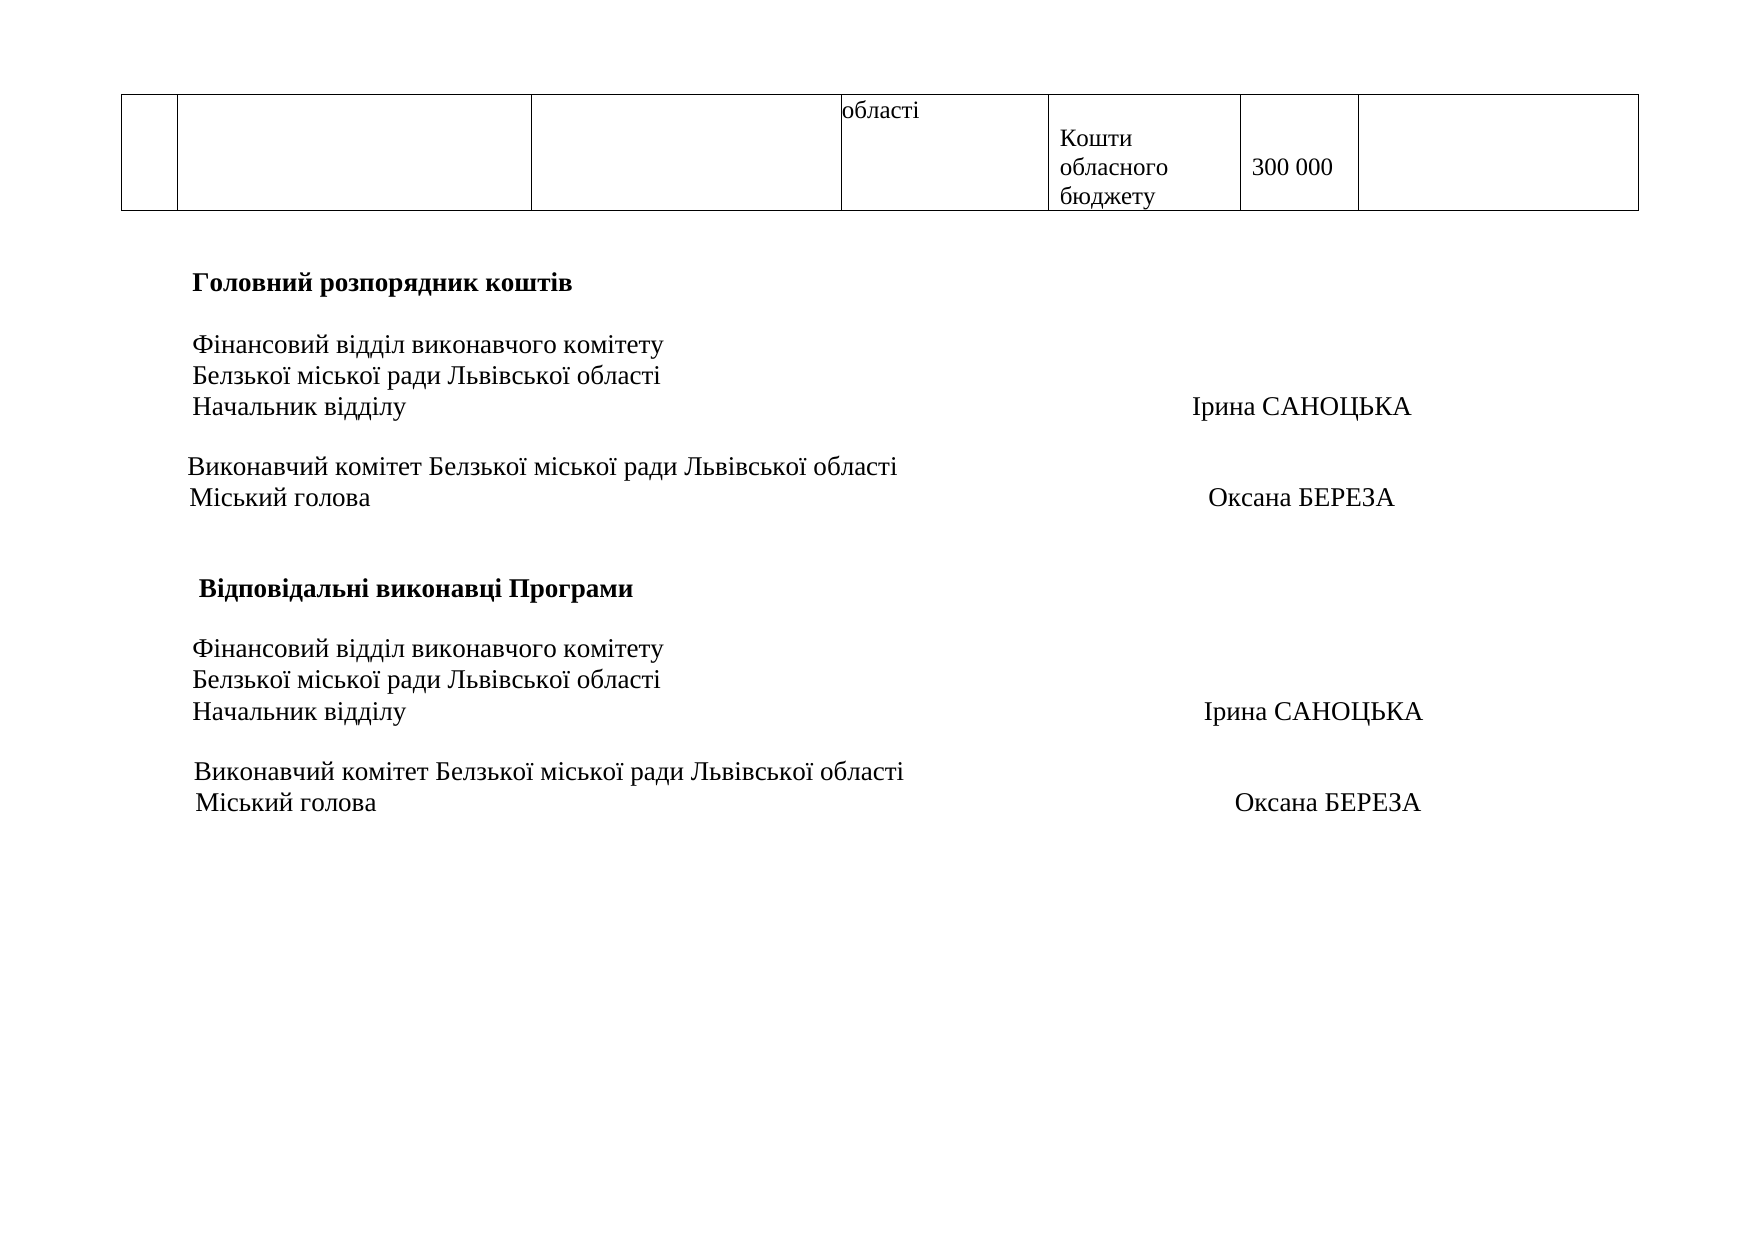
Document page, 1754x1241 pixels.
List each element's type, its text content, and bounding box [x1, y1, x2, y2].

list Виконавчий комітет Белзької міської ради Львівської області [133, 754, 1550, 786]
list Виконавчий комітет Белзької міської ради Львівської області [133, 450, 1550, 481]
text Белзької міської ради Львівської області [192, 359, 1668, 390]
text Фінансовий відділ виконавчого комітету [192, 632, 1668, 663]
text Белзької міської ради Львівської області [192, 663, 1668, 695]
text Відповідальні виконавці Програми [192, 572, 1668, 604]
table_cell [122, 95, 177, 210]
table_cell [1359, 95, 1638, 210]
text Фінансовий відділ виконавчого комітету [192, 328, 1668, 359]
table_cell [1049, 95, 1240, 210]
table_cell 450 000 300 000 [1241, 95, 1358, 210]
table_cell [532, 95, 841, 210]
text Міський голова Оксана БЕРЕЗА [133, 481, 1550, 513]
text Головний розпорядник коштів [192, 266, 1668, 297]
text Начальник відділу Ірина САНОЦЬКА [192, 390, 1668, 422]
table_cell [842, 95, 1048, 210]
text Міський голова Оксана БЕРЕЗА [133, 786, 1550, 817]
text Начальник відділу Ірина САНОЦЬКА [192, 695, 1668, 726]
